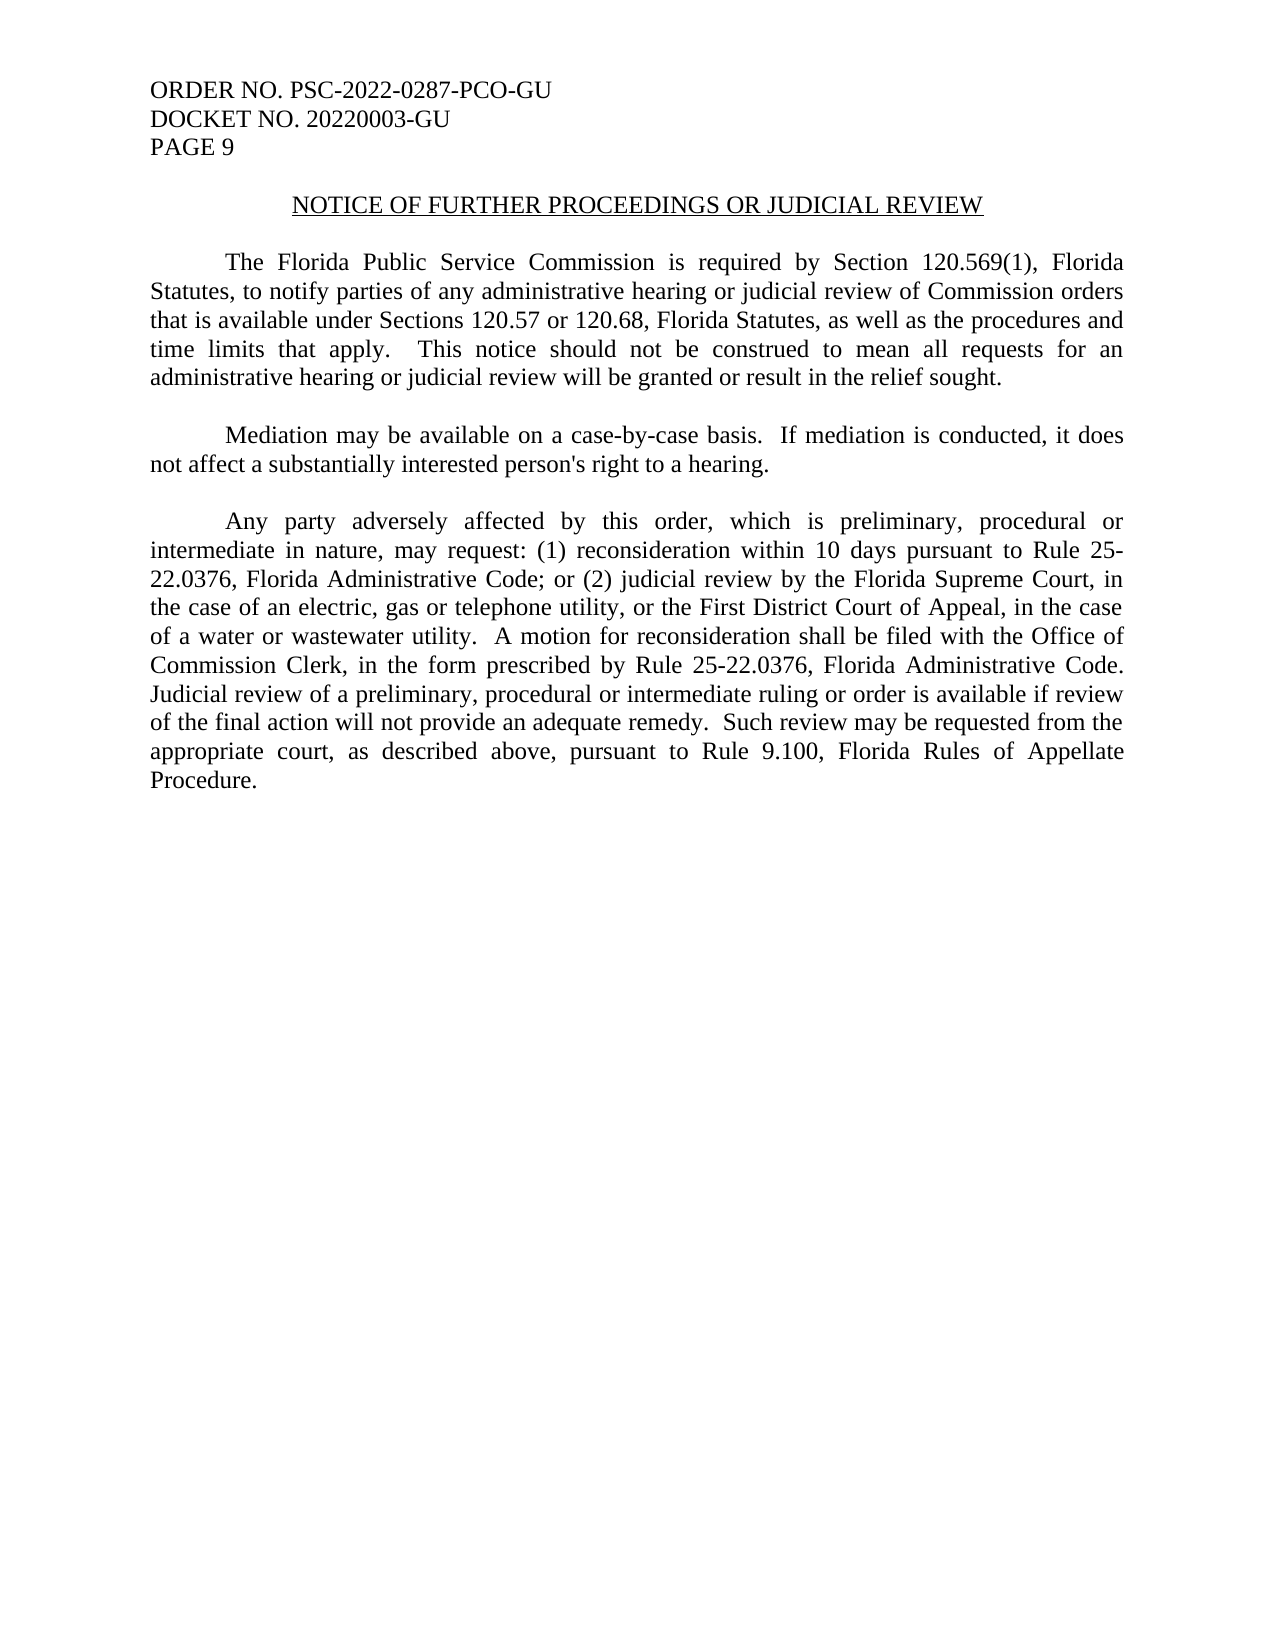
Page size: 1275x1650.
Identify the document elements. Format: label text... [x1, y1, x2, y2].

text The Florida Public Service Commission is required by Section 120.569(1), Florida Statutes, to notify parties of any administrative hearing or judicial review of Commission orders that is available under Sections 120.57 or 120.68, Florida Statutes, as well as the procedures and time limits that apply. This notice should not be construed to mean all requests for an administrative hearing or judicial review will be granted or result in the relief sought. [150, 247, 1125, 391]
text NOTICE OF FURTHER PROCEEDINGS OR JUDICIAL REVIEW [150, 190, 1125, 219]
text Mediation may be available on a case-by-case basis. If mediation is conducted, it does not affect a substantially interested person's right to a hearing. [150, 420, 1125, 477]
text Any party adversely affected by this order, which is preliminary, procedural or intermediate in nature, may request: (1) reconsideration within 10 days pursuant to Rule 25-22.0376, Florida Administrative Code; or (2) judicial review by the Florida Supreme Court, in the case of an electric, gas or telephone utility, or the First District Court of Appeal, in the case of a water or wastewater utility. A motion for reconsideration shall be filed with the Office of Commission Clerk, in the form prescribed by Rule 25-22.0376, Florida Administrative Code. Judicial review of a preliminary, procedural or intermediate ruling or order is available if review of the final action will not provide an adequate remedy. Such review may be requested from the appropriate court, as described above, pursuant to Rule 9.100, Florida Rules of Appellate Procedure. [150, 506, 1125, 794]
